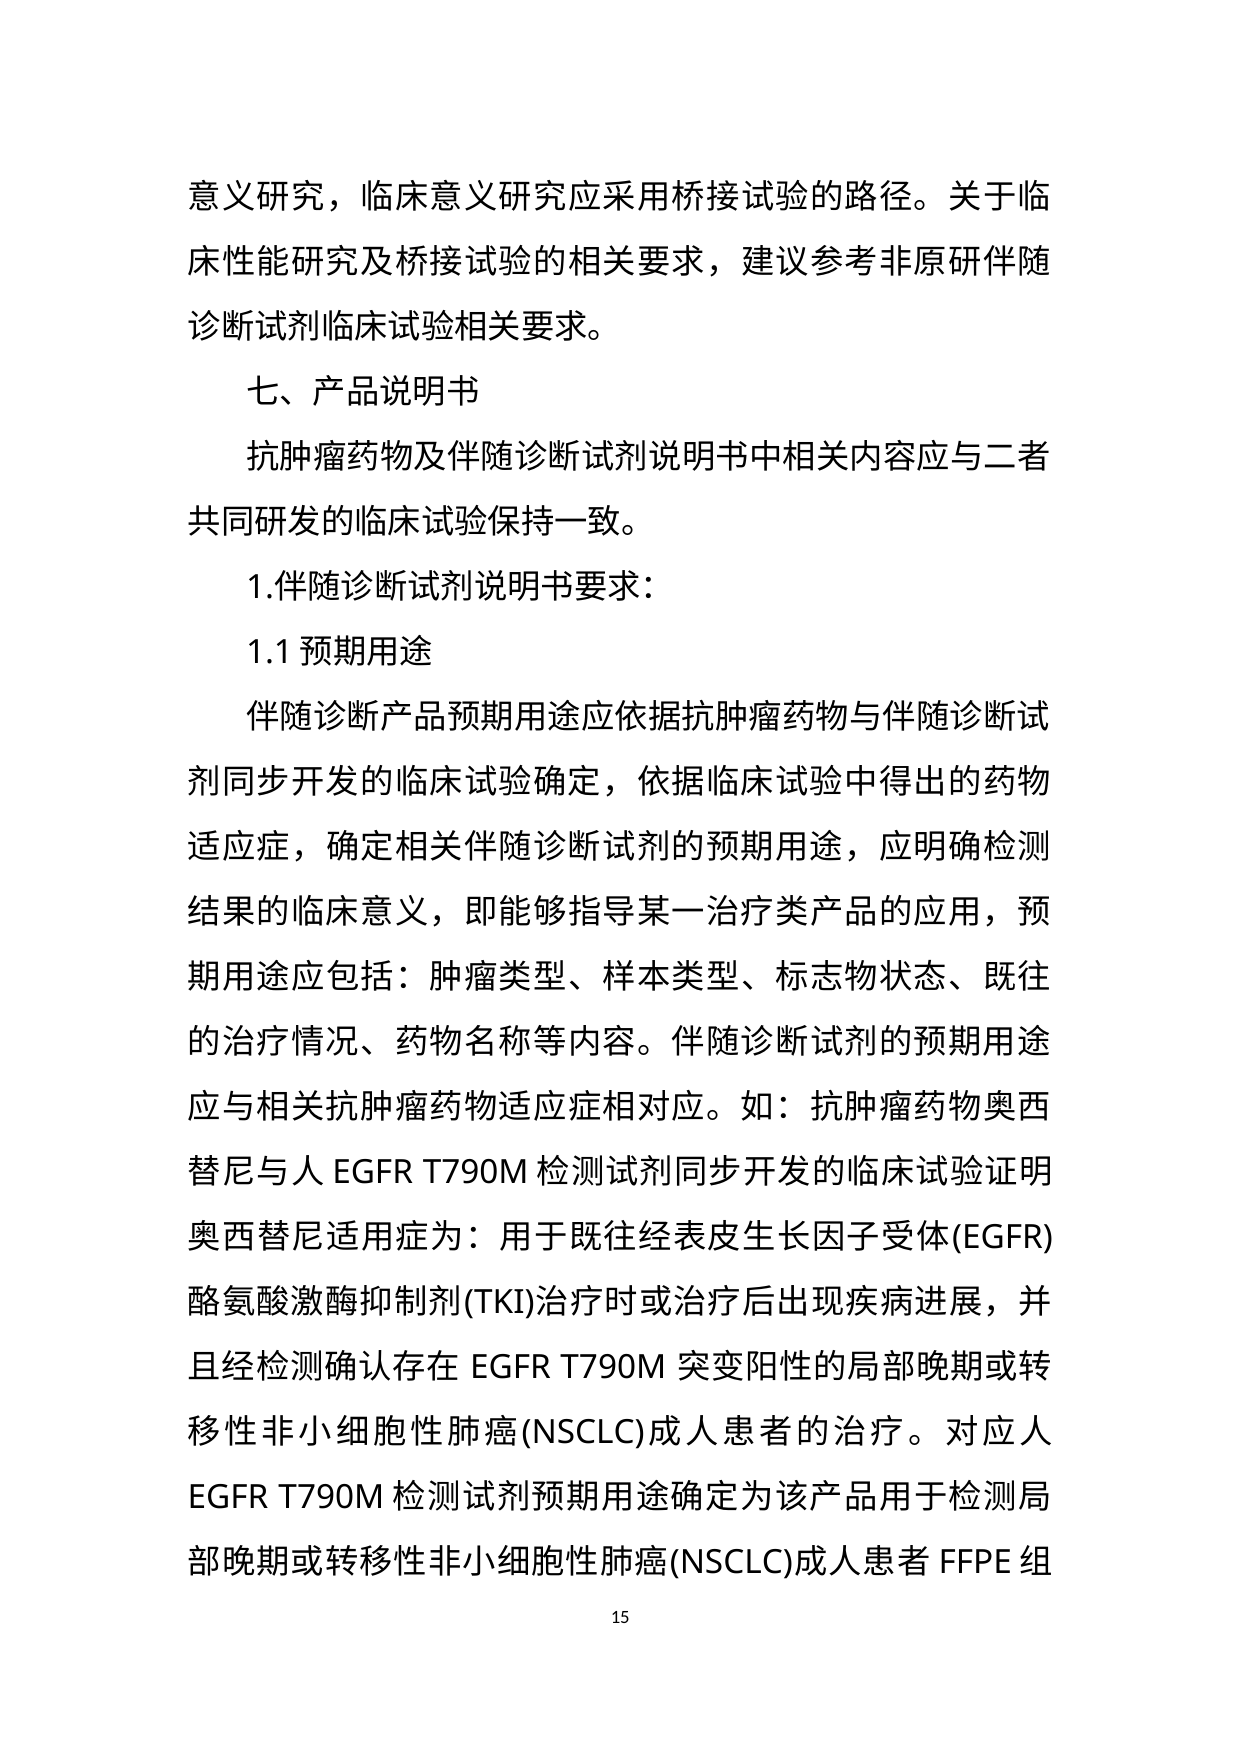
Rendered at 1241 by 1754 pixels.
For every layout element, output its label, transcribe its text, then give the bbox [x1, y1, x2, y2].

text 七、产品说明书 [187, 357, 1053, 422]
text 1.1预期用途 [187, 617, 1053, 682]
text 抗肿瘤药物及伴随诊断试剂说明书中相关内容应与二者共同研发的临床试验保持一致。 [187, 422, 1053, 552]
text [187, 682, 1053, 1592]
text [187, 162, 1053, 357]
text 1.伴随诊断试剂说明书要求： [187, 552, 1053, 617]
